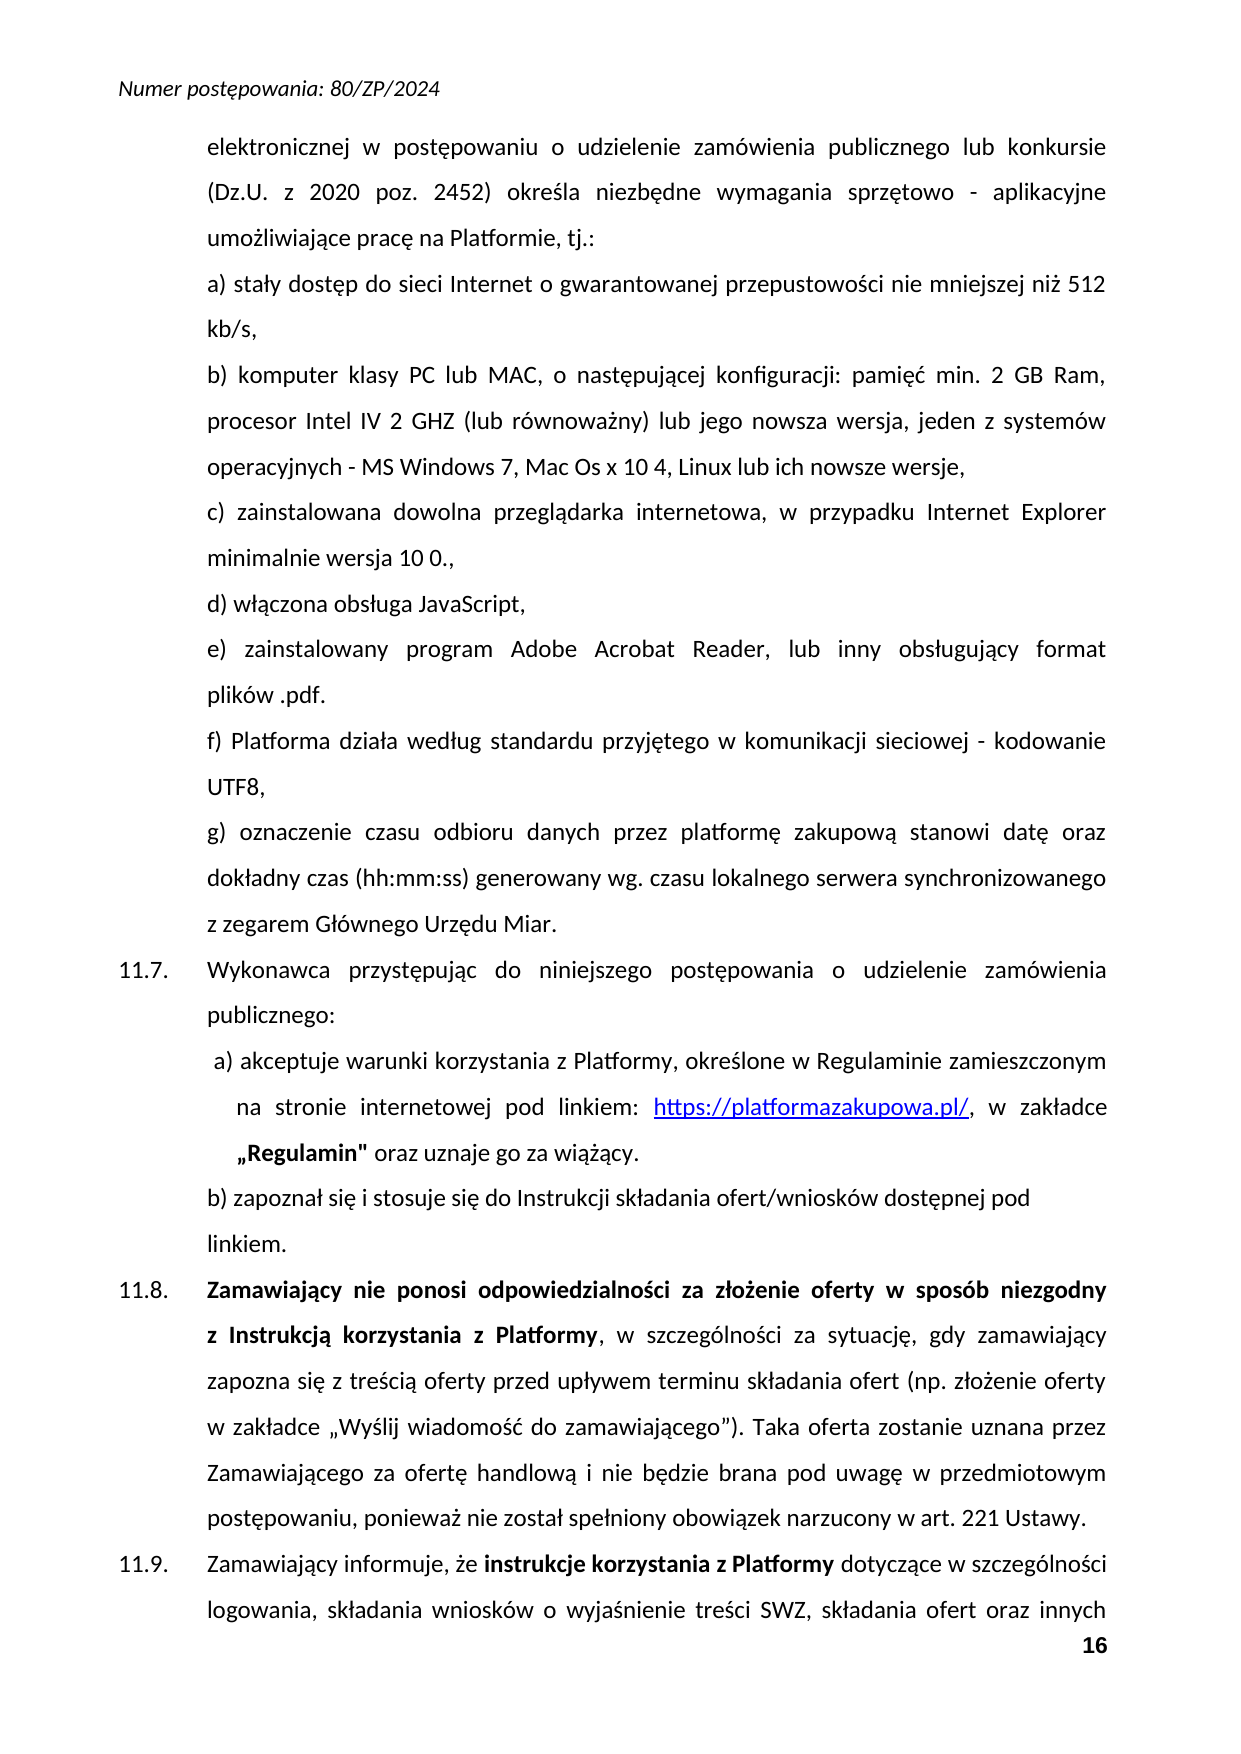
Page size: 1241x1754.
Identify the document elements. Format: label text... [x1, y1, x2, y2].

text b) zapoznał się i stosuje się do Instrukcji składania ofert/wniosków dostępnej pod linkiem. [207, 1182, 1107, 1259]
text a) akceptuje warunki korzystania z Platformy, określone w Regulaminie zamieszczonym na stronie internetowej pod linkiem: https://platformazakupowa.pl/, w zakładce „Regulamin" oraz uznaje go za wiążący. [207, 1045, 1107, 1167]
text g) oznaczenie czasu odbioru danych przez platformę zakupową stanowi datę oraz dokładny czas (hh:mm:ss) generowany wg. czasu lokalnego serwera synchronizowanego z zegarem Głównego Urzędu Miar. [207, 817, 1107, 938]
text d) włączona obsługa JavaScript, [207, 588, 1107, 618]
text a) stały dostęp do sieci Internet o gwarantowanej przepustowości nie mniejszej niż 512 kb/s, [207, 268, 1107, 344]
list Wykonawca przystępując do niniejszego postępowania o udzielenie zamówienia publicznego: [118, 954, 1107, 1030]
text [118, 1548, 1107, 1624]
text b) komputer klasy PC lub MAC, o następującej konfiguracji: pamięć min. 2 GB Ram, procesor Intel IV 2 GHZ (lub równoważny) lub jego nowsza wersja, jeden z systemów operacyjnych - MS Windows 7, Mac Os x 10 4, Linux lub ich nowsze wersje, [207, 359, 1107, 481]
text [118, 131, 1107, 253]
text 11.8. Zamawiający nie ponosi odpowiedzialności za złożenie oferty w sposób niezgodny z Instrukcją korzystania z Platformy, w szczególności za sytuację, gdy zamawiający zapozna się z treścią oferty przed upływem terminu składania ofert (np. złożenie oferty w zakładce „Wyślij wiadomość do zamawiającego”). Taka oferta zostanie uznana przez Zamawiającego za ofertę handlową i nie będzie brana pod uwagę w przedmiotowym postępowaniu, ponieważ nie został spełniony obowiązek narzucony w art. 221 Ustawy. [118, 1274, 1107, 1533]
text c) zainstalowana dowolna przeglądarka internetowa, w przypadku Internet Explorer minimalnie wersja 10 0., [207, 496, 1107, 573]
text e) zainstalowany program Adobe Acrobat Reader, lub inny obsługujący format plików .pdf. [207, 634, 1107, 710]
text f) Platforma działa według standardu przyjętego w komunikacji sieciowej - kodowanie UTF8, [207, 725, 1107, 801]
